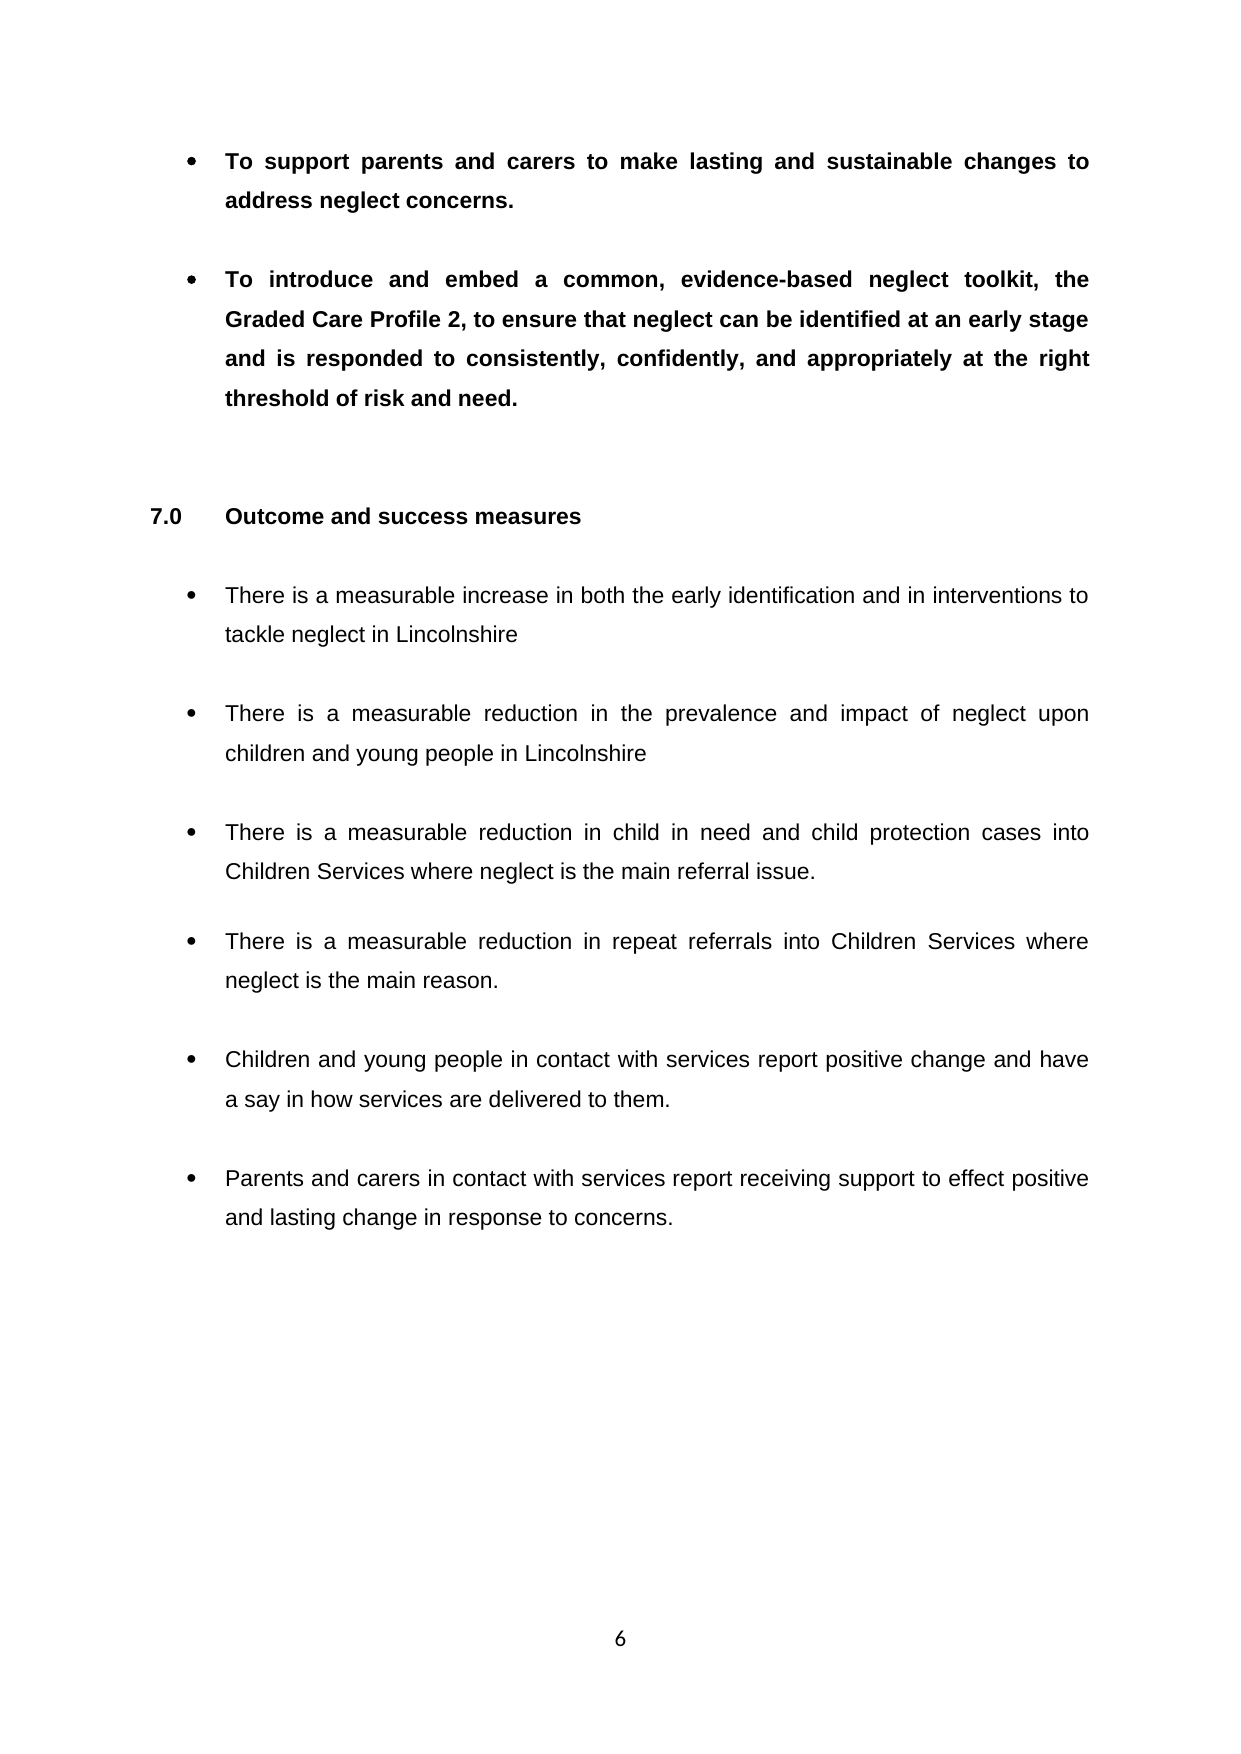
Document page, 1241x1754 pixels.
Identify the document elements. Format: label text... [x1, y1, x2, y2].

list To introduce and embed a common, evidence-based neglect toolkit, the Graded Care Profile 2, to ensure that neglect can be identified at an early stage and is responded to consistently, confidently, and appropriately at the right threshold of risk and need. [187, 266, 1090, 411]
list Children and young people in contact with services report positive change and have a say in how services are delivered to them. [187, 1046, 1090, 1112]
list There is a measurable increase in both the early identification and in interventions to tackle neglect in Lincolnshire [187, 582, 1090, 648]
list To support parents and carers to make lasting and sustainable changes to address neglect concerns. [187, 148, 1090, 213]
list There is a measurable reduction in child in need and child protection cases into Children Services where neglect is the main referral issue. [187, 819, 1090, 885]
list There is a measurable reduction in the prevalence and impact of neglect upon children and young people in Lincolnshire [187, 700, 1090, 766]
text 7.0 Outcome and success measures [150, 503, 1090, 529]
list Parents and carers in contact with services report receiving support to effect positive and lasting change in response to concerns. [187, 1165, 1090, 1231]
list There is a measurable reduction in repeat referrals into Children Services where neglect is the main reason. [187, 928, 1090, 994]
